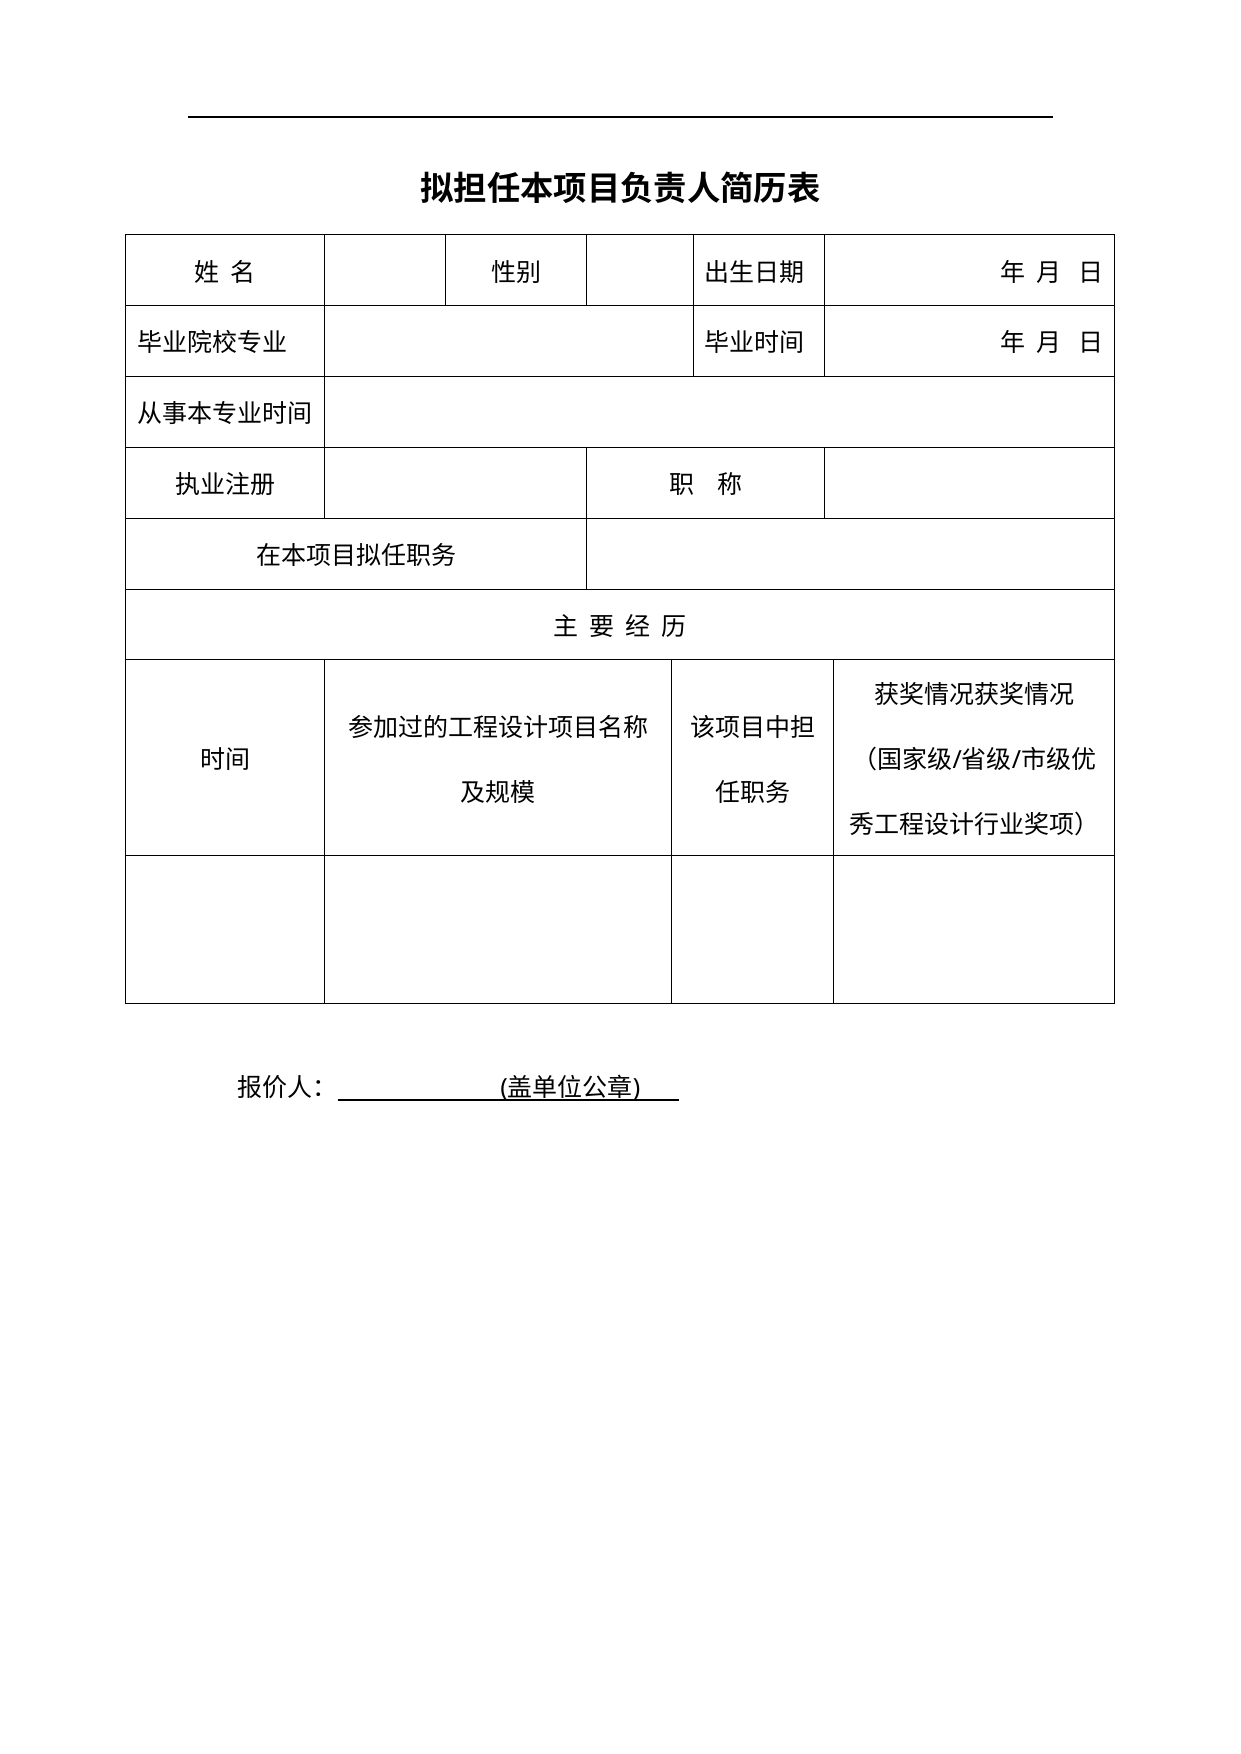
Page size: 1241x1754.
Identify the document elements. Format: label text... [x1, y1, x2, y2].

table_cell 获奖情况获奖情况 （国家级/省级/市级优秀工程设计行业奖项） [834, 660, 1114, 855]
table_cell 该项目中担任职务 [672, 660, 833, 855]
table_cell [325, 448, 586, 518]
table_cell [325, 377, 1114, 447]
table_cell 职 称 [587, 448, 824, 518]
text 报价人： (盖单位公章) [187, 1053, 1053, 1118]
table_header 出生日期 [694, 235, 824, 305]
table_header 性别 [446, 235, 586, 305]
table_cell [325, 856, 671, 1003]
table_header 姓 名 [126, 235, 324, 305]
text 拟担任本项目负责人简历表 [187, 162, 1053, 210]
table_cell 从事本专业时间 [126, 377, 324, 447]
table_cell [126, 856, 324, 1003]
table_cell 年 月 日 [825, 306, 1114, 376]
table_header [587, 235, 693, 305]
table_cell [825, 448, 1114, 518]
table_cell 参加过的工程设计项目名称及规模 [325, 660, 671, 855]
table_header 年 月 日 [825, 235, 1114, 305]
table_cell 毕业院校专业 [126, 306, 324, 376]
table_cell [834, 856, 1114, 1003]
table_cell [672, 856, 833, 1003]
table_cell [587, 519, 1114, 588]
table_cell 主 要 经 历 [126, 590, 1114, 659]
table_cell 毕业时间 [694, 306, 824, 376]
table_header [325, 235, 445, 305]
table_cell 执业注册 [126, 448, 324, 518]
table_cell 在本项目拟任职务 [126, 519, 586, 588]
table_cell [325, 306, 693, 376]
table_cell 时间 [126, 660, 324, 855]
